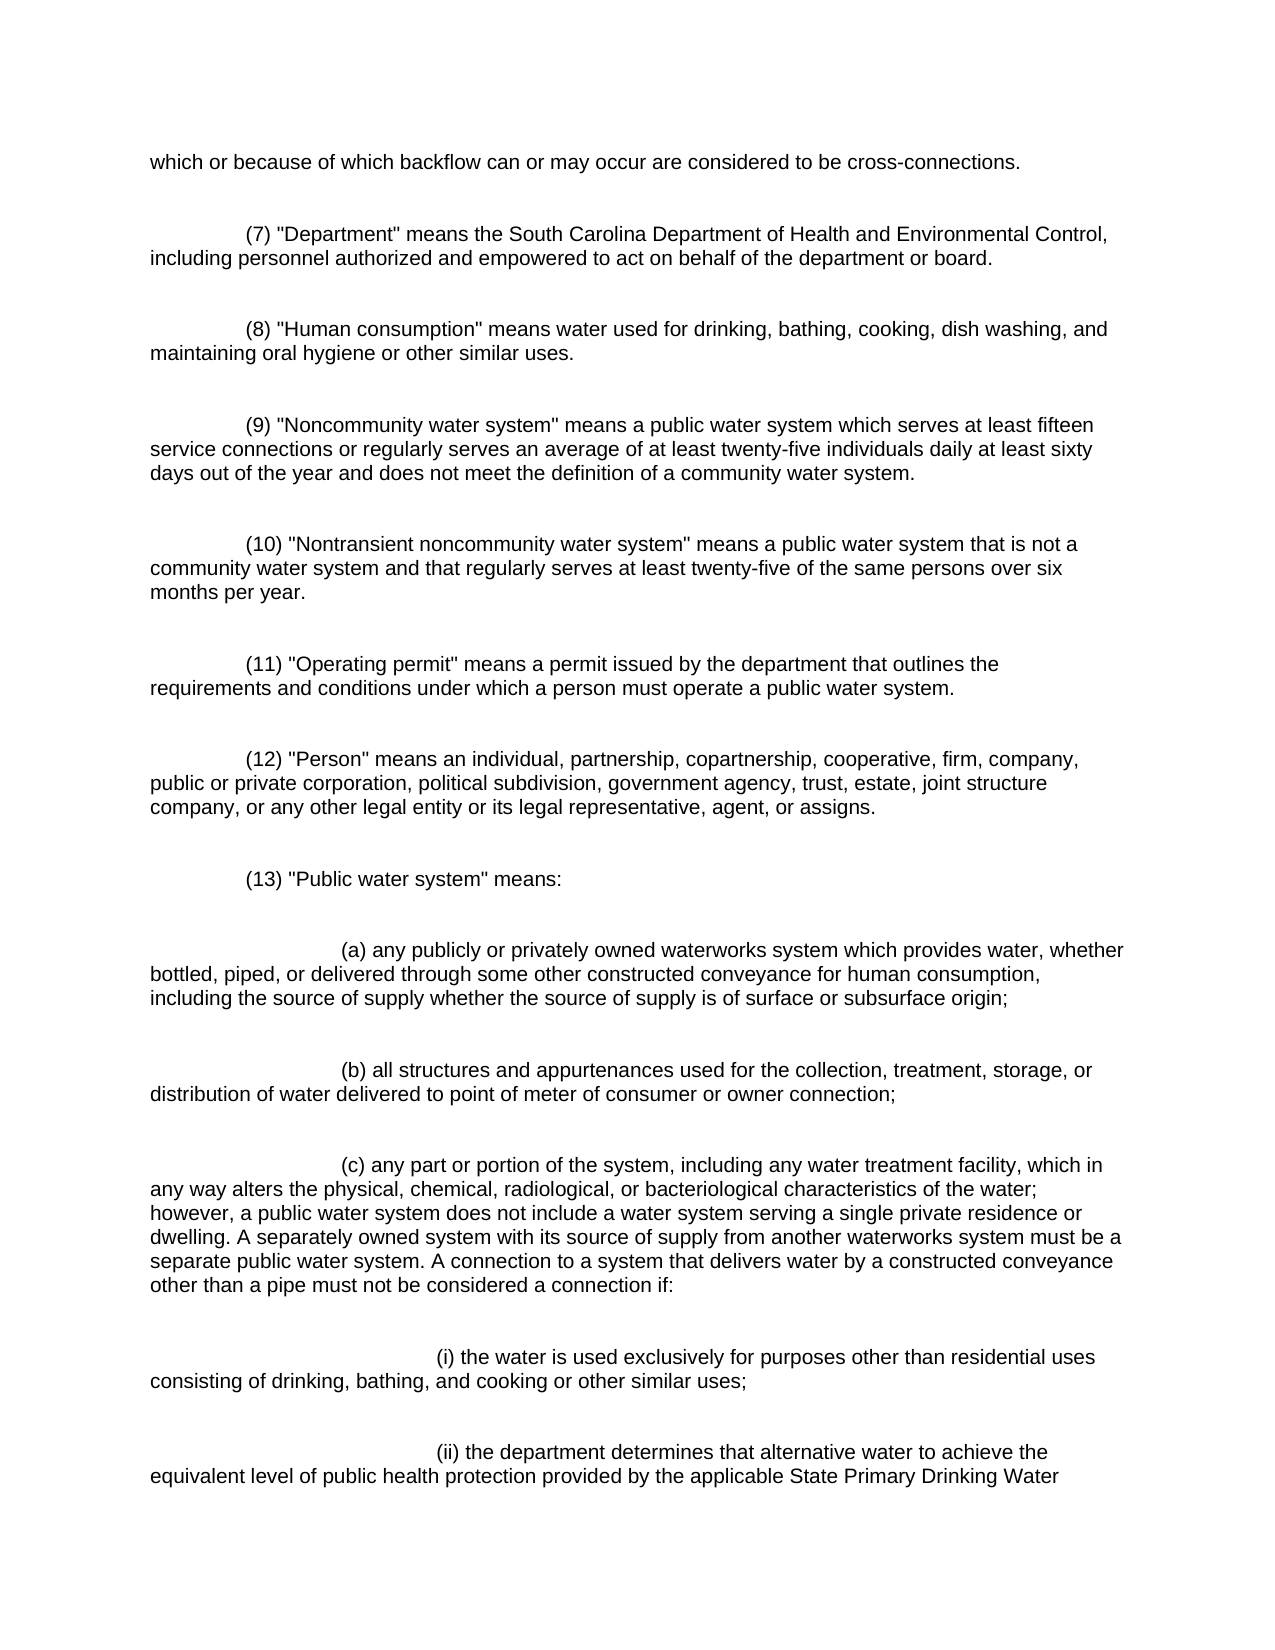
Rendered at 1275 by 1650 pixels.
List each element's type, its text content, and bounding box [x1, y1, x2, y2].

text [150, 150, 1125, 198]
text (11) "Operating permit" means a permit issued by the department that outlines the requirements and conditions under which a person must operate a public water system. [150, 652, 1125, 723]
text (12) "Person" means an individual, partnership, copartnership, cooperative, firm, company, public or private corporation, political subdivision, government agency, trust, estate, joint structure company, or any other legal entity or its legal representative, agent, or assigns. [150, 747, 1125, 843]
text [150, 1440, 1125, 1488]
text (13) "Public water system" means: [150, 867, 1125, 914]
text (7) "Department" means the South Carolina Department of Health and Environmental Control, including personnel authorized and empowered to act on behalf of the department or board. [150, 222, 1125, 293]
text (10) "Nontransient noncommunity water system" means a public water system that is not a community water system and that regularly serves at least twenty-five of the same persons over six months per year. [150, 532, 1125, 628]
text (i) the water is used exclusively for purposes other than residential uses consisting of drinking, bathing, and cooking or other similar uses; [150, 1344, 1125, 1416]
text (9) "Noncommunity water system" means a public water system which serves at least fifteen service connections or regularly serves an average of at least twenty-five individuals daily at least sixty days out of the year and does not meet the definition of a community water system. [150, 413, 1125, 508]
text (a) any publicly or privately owned waterworks system which provides water, whether bottled, piped, or delivered through some other constructed conveyance for human consumption, including the source of supply whether the source of supply is of surface or subsurface origin; [150, 938, 1125, 1034]
text (8) "Human consumption" means water used for drinking, bathing, cooking, dish washing, and maintaining oral hygiene or other similar uses. [150, 317, 1125, 389]
text (b) all structures and appurtenances used for the collection, treatment, storage, or distribution of water delivered to point of meter of consumer or owner connection; [150, 1058, 1125, 1129]
text (c) any part or portion of the system, including any water treatment facility, which in any way alters the physical, chemical, radiological, or bacteriological characteristics of the water; however, a public water system does not include a water system serving a single private residence or dwelling. A separately owned system with its source of supply from another waterworks system must be a separate public water system. A connection to a system that delivers water by a constructed conveyance other than a pipe must not be considered a connection if: [150, 1153, 1125, 1321]
